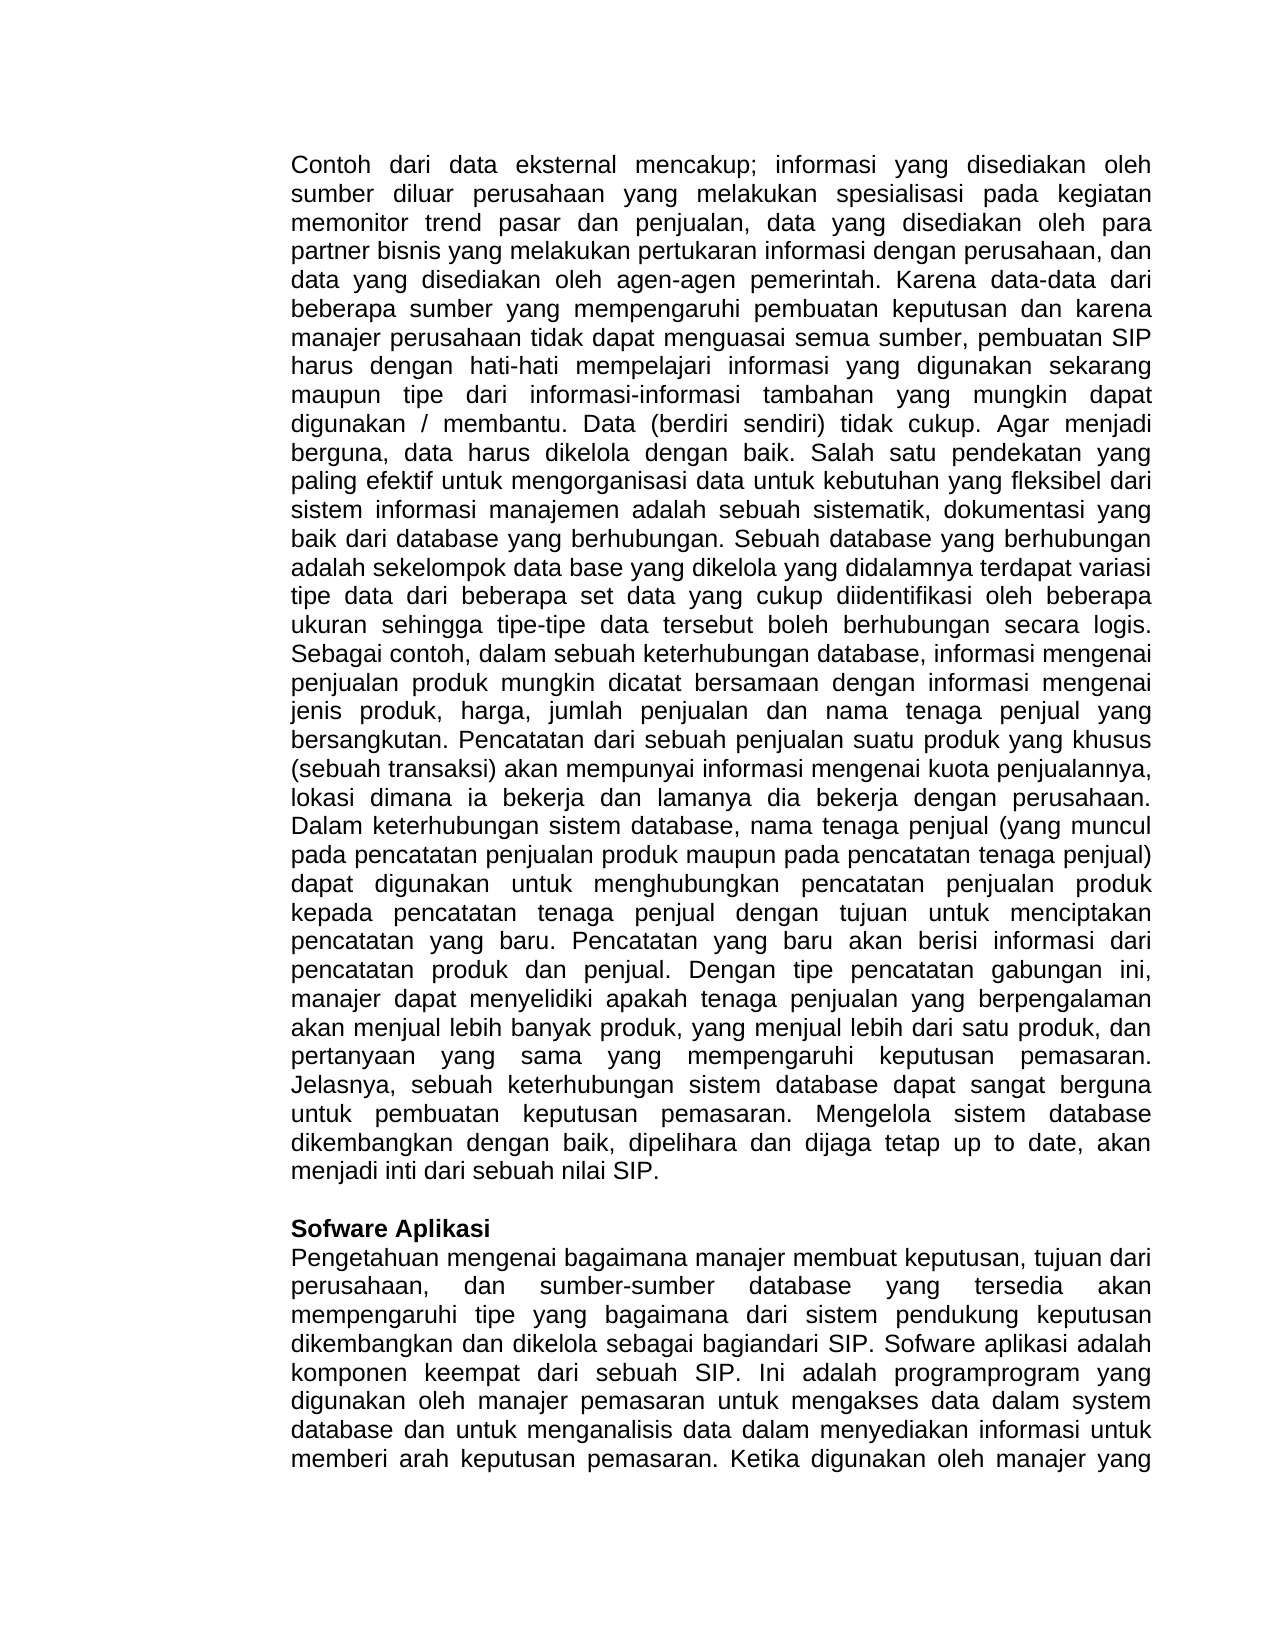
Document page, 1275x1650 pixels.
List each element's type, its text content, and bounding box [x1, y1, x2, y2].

text Contoh dari data eksternal mencakup; informasi yang disediakan oleh sumber diluar perusahaan yang melakukan spesialisasi pada kegiatan memonitor trend pasar dan penjualan, data yang disediakan oleh para partner bisnis yang melakukan pertukaran informasi dengan perusahaan, dan data yang disediakan oleh agen-agen pemerintah. Karena data-data dari beberapa sumber yang mempengaruhi pembuatan keputusan dan karena manajer perusahaan tidak dapat menguasai semua sumber, pembuatan SIP harus dengan hati-hati mempelajari informasi yang digunakan sekarang maupun tipe dari informasi-informasi tambahan yang mungkin dapat digunakan / membantu. Data (berdiri sendiri) tidak cukup. Agar menjadi berguna, data harus dikelola dengan baik. Salah satu pendekatan yang paling efektif untuk mengorganisasi data untuk kebutuhan yang fleksibel dari sistem informasi manajemen adalah sebuah sistematik, dokumentasi yang baik dari database yang berhubungan. Sebuah database yang berhubungan adalah sekelompok data base yang dikelola yang didalamnya terdapat variasi tipe data dari beberapa set data yang cukup diidentifikasi oleh beberapa ukuran sehingga tipe-tipe data tersebut boleh berhubungan secara logis. Sebagai contoh, dalam sebuah keterhubungan database, informasi mengenai penjualan produk mungkin dicatat bersamaan dengan informasi mengenai jenis produk, harga, jumlah penjualan dan nama tenaga penjual yang bersangkutan. Pencatatan dari sebuah penjualan suatu produk yang khusus (sebuah transaksi) akan mempunyai informasi mengenai kuota penjualannya, lokasi dimana ia bekerja dan lamanya dia bekerja dengan perusahaan. Dalam keterhubungan sistem database, nama tenaga penjual (yang muncul pada pencatatan penjualan produk maupun pada pencatatan tenaga penjual) dapat digunakan untuk menghubungkan pencatatan penjualan produk kepada pencatatan tenaga penjual dengan tujuan untuk menciptakan pencatatan yang baru. Pencatatan yang baru akan berisi informasi dari pencatatan produk dan penjual. Dengan tipe pencatatan gabungan ini, manajer dapat menyelidiki apakah tenaga penjualan yang berpengalaman akan menjual lebih banyak produk, yang menjual lebih dari satu produk, dan pertanyaan yang sama yang mempengaruhi keputusan pemasaran. Jelasnya, sebuah keterhubungan sistem database dapat sangat berguna untuk pembuatan keputusan pemasaran. Mengelola sistem database dikembangkan dengan baik, dipelihara dan dijaga tetap up to date, akan menjadi inti dari sebuah nilai SIP. [291, 150, 1153, 1185]
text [291, 1242, 1153, 1472]
text Sofware Aplikasi [291, 1214, 1153, 1242]
